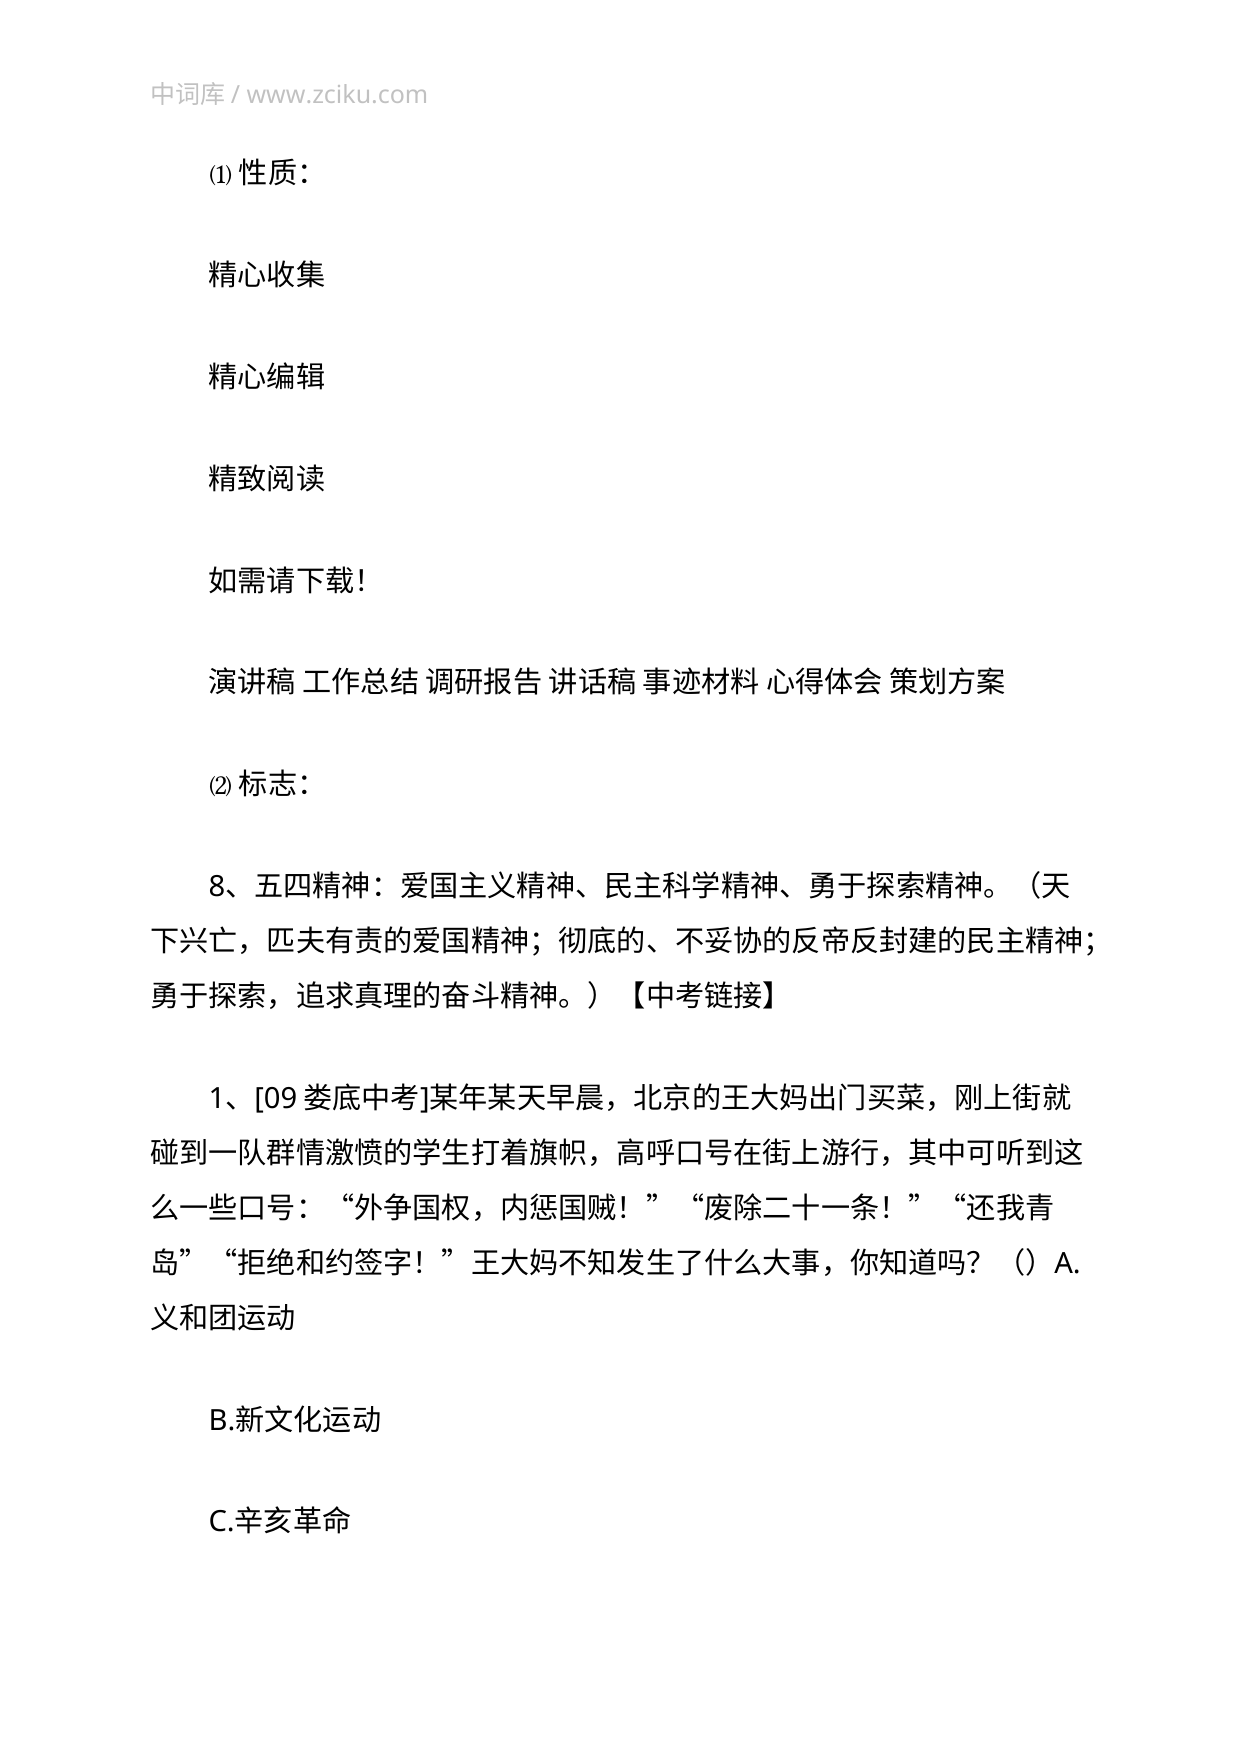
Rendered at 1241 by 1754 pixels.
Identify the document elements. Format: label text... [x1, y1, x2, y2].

text ⑵标志： [150, 761, 1090, 803]
text 精致阅读 [150, 456, 1090, 498]
text B.新文化运动 [150, 1396, 1090, 1438]
text 精心编辑 [150, 354, 1090, 396]
text 精心收集 [150, 252, 1090, 294]
text 1、[09娄底中考]某年某天早晨，北京的王大妈出门买菜，刚上街就碰到一队群情激愤的学生打着旗帜，高呼口号在街上游行，其中可听到这么一些口号：“外争国权，内惩国贼！”“废除二十一条！”“还我青岛”“拒绝和约签字！”王大妈不知发生了什么大事，你知道吗？（）A.义和团运动 [150, 1074, 1090, 1337]
text 如需请下载！ [150, 557, 1090, 599]
text C.辛亥革命 [150, 1498, 1090, 1540]
text ⑴性质： [150, 150, 1090, 192]
text 8、五四精神：爱国主义精神、民主科学精神、勇于探索精神。（天下兴亡，匹夫有责的爱国精神；彻底的、不妥协的反帝反封建的民主精神；勇于探索，追求真理的奋斗精神。）【中考链接】 [150, 863, 1090, 1015]
text 演讲稿 工作总结 调研报告 讲话稿 事迹材料 心得体会 策划方案 [150, 659, 1090, 701]
